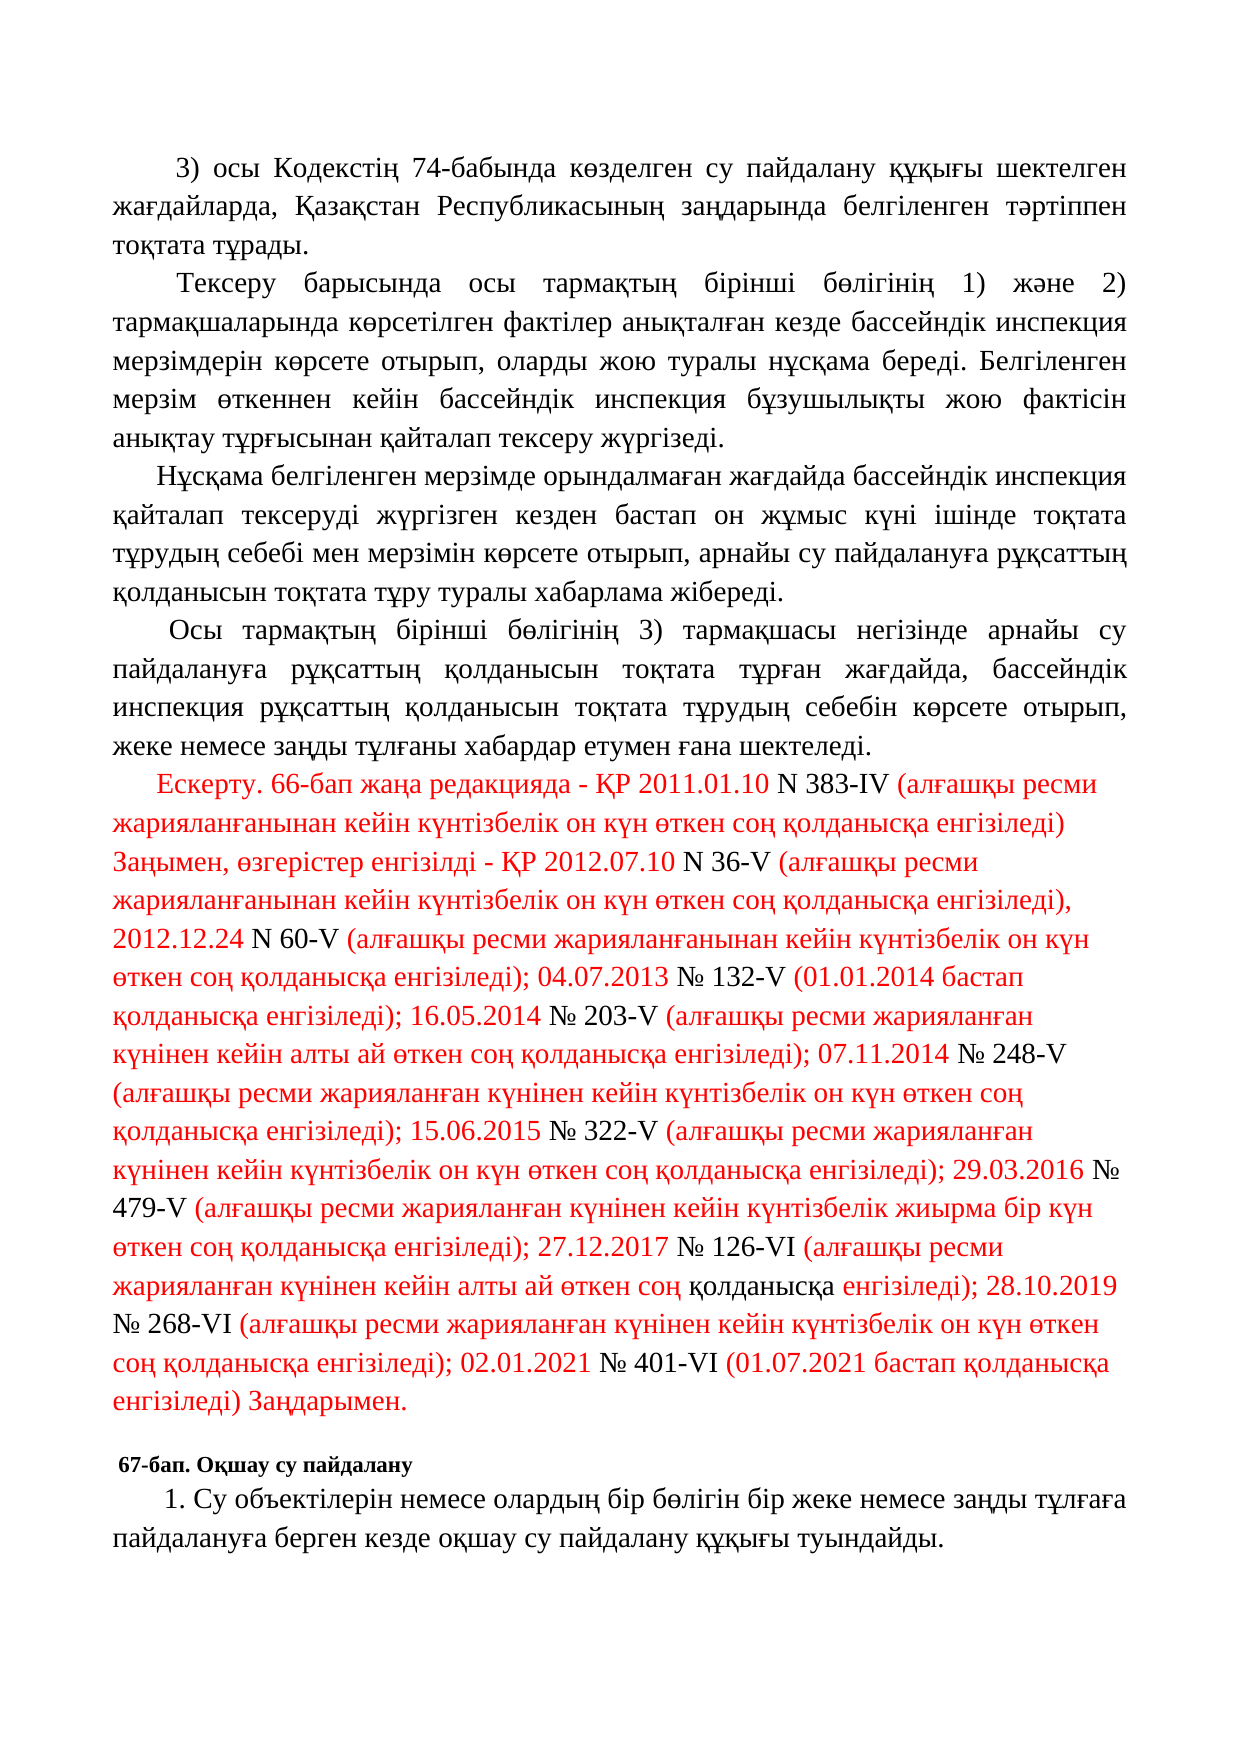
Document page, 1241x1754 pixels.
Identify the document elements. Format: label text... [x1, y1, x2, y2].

text Тексеру барысында осы тармақтың бірінші бөлігінің 1) және 2) тармақшаларында көрсетілген фактілер анықталған кезде бассейндік инспекция мерзімдерін көрсете отырып, оларды жою туралы нұсқама береді. Белгіленген мерзім өткеннен кейін бассейндік инспекция бұзушылықты жою фактісін анықтау тұрғысынан қайталап тексеру жүргізеді. [112, 266, 1128, 453]
text 67-бап. Оқшау су пайдалану [112, 1451, 1128, 1477]
text 1. Су объектiлерiн немесе олардың бiр бөлiгiн бiр жеке немесе заңды тұлғаға пайдалануға берген кезде оқшау су пайдалану құқығы туындайды. [112, 1481, 1128, 1553]
text Осы тармақтың бірінші бөлігінің 3) тармақшасы негізінде арнайы су пайдалануға рұқсаттың қолданысын тоқтата тұрған жағдайда, бассейндік инспекция рұқсаттың қолданысын тоқтата тұрудың себебін көрсете отырып, жеке немесе заңды тұлғаны хабардар етумен ғана шектеледі. [112, 612, 1128, 762]
text 3) осы Кодекстің 74-бабында көзделген су пайдалану құқығы шектелген жағдайларда, Қазақстан Республикасының заңдарында белгіленген тәртіппен тоқтата тұрады. [112, 150, 1128, 261]
text Нұсқама белгіленген мерзімде орындалмаған жағдайда бассейндік инспекция қайталап тексеруді жүргізген кезден бастап он жұмыс күні ішінде тоқтата тұрудың себебі мен мерзімін көрсете отырып, арнайы су пайдалануға рұқсаттың қолданысын тоқтата тұру туралы хабарлама жібереді. [112, 458, 1128, 607]
text Ескерту. 66-бап жаңа редакцияда - ҚР 2011.01.10 N 383-IV (алғашқы ресми жарияланғанынан кейін күнтізбелік он күн өткен соң қолданысқа енгізіледі) Заңымен, өзгерістер енгізілді - ҚР 2012.07.10 N 36-V (алғашқы ресми жарияланғанынан кейін күнтізбелік он күн өткен соң қолданысқа енгізіледі), 2012.12.24 N 60-V (алғашқы ресми жарияланғанынан кейiн күнтiзбелiк он күн өткен соң қолданысқа енгiзiледi); 04.07.2013 № 132-V (01.01.2014 бастап қолданысқа енгізіледі); 16.05.2014 № 203-V (алғашқы ресми жарияланған күнінен кейін алты ай өткен соң қолданысқа енгізіледі); 07.11.2014 № 248-V (алғашқы ресми жарияланған күнінен кейiн күнтiзбелiк он күн өткен соң қолданысқа енгiзiледi); 15.06.2015 № 322-V (алғашқы ресми жарияланған күнінен кейін күнтізбелік он күн өткен соң қолданысқа енгізіледі); 29.03.2016 № 479-V (алғашқы ресми жарияланған күнінен кейін күнтізбелік жиырма бір күн өткен соң қолданысқа енгізіледі); 27.12.2017 № 126-VI (алғашқы ресми жарияланған күнінен кейін алты ай өткен соң қолданысқа енгізіледі); 28.10.2019 № 268-VI (алғашқы ресми жарияланған күнінен кейін күнтізбелік он күн өткен соң қолданысқа енгізіледі); 02.01.2021 № 401-VI (01.07.2021 бастап қолданысқа енгізіледі) Заңдарымен. [112, 767, 1128, 1447]
